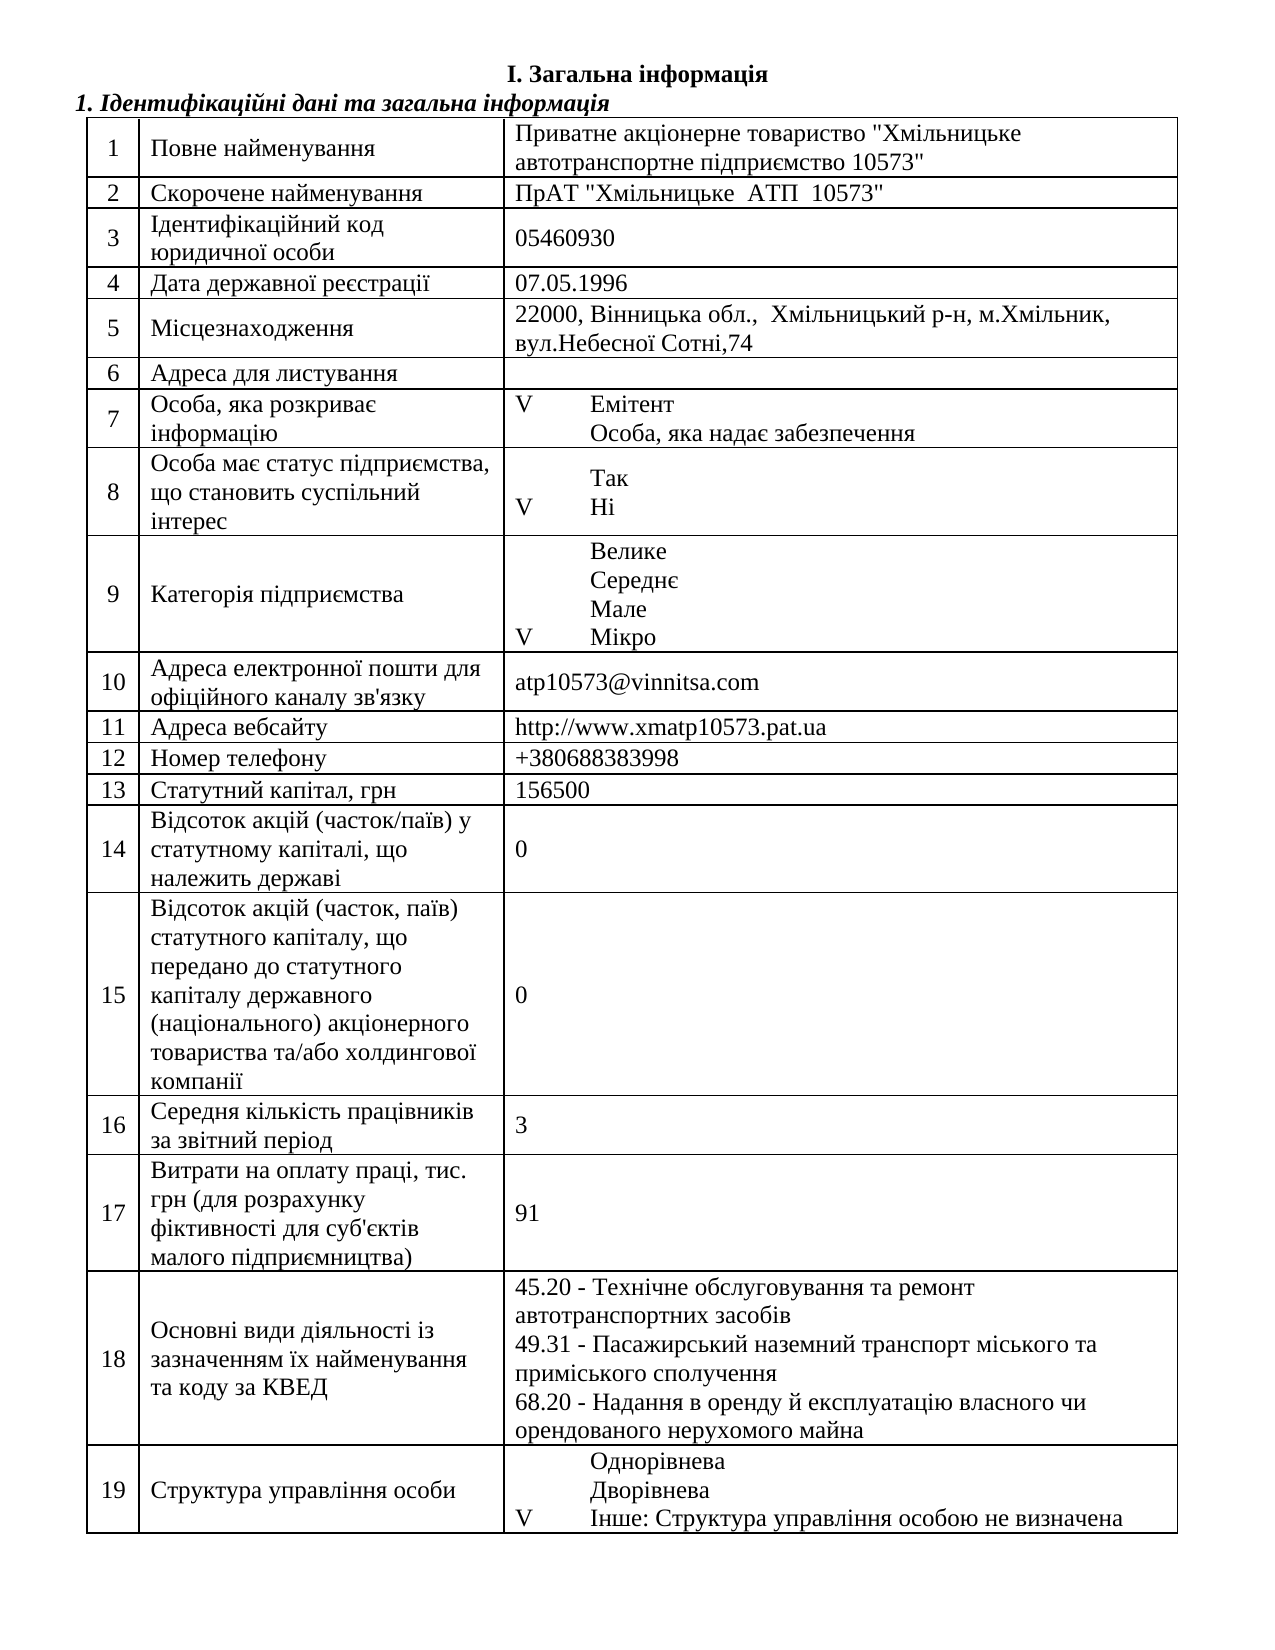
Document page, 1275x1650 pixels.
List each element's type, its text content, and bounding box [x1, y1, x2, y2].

table_cell Номер телефону [140, 743, 503, 773]
table_cell 0 [505, 806, 1177, 892]
table_header Повне найменування [140, 118, 504, 176]
table_cell Структура управління особи [140, 1446, 503, 1532]
table_cell Адреса електронної пошти для офіційного каналу зв'язку [140, 653, 503, 710]
table_cell 19 [88, 1446, 138, 1532]
table_cell 18 [88, 1272, 138, 1444]
table_cell 17 [88, 1155, 138, 1270]
table_cell Категорія підприємства [140, 536, 503, 651]
table_cell 07.05.1996 [505, 268, 1177, 297]
table_cell 6 [88, 358, 138, 388]
table_cell Скорочене найменування [140, 178, 503, 207]
table_cell 91 [505, 1155, 1177, 1270]
table_cell Адреса вебсайту [140, 712, 503, 742]
table_cell V Емітент Особа, яка надає забезпечення [505, 390, 1177, 447]
table_cell [505, 358, 1177, 388]
text I. Загальна інформація [75, 59, 1200, 88]
table_cell Особа має статус підприємства, що становить суспільний інтерес [140, 448, 503, 535]
table_cell 14 [88, 806, 138, 892]
table_header 1 [88, 118, 139, 176]
table_cell 3 [88, 209, 138, 266]
table_cell 4 [88, 268, 138, 297]
table_cell 5 [88, 299, 138, 357]
table_header Приватне акцiонерне товариство "Хмiльницьке автотранспортне пiдприємство 10573" [505, 118, 1177, 176]
table_cell Особа, яка розкриває інформацію [140, 390, 503, 447]
table_cell 0 [505, 893, 1177, 1095]
table_cell Адреса для листування [140, 358, 503, 388]
text 1. Ідентифікаційні дані та загальна інформація [75, 88, 1200, 117]
table_cell Відсоток акцій (часток, паїв) статутного капіталу, що передано до статутного капіталу державного (національного) акціонерного товариства та/або холдингової компанії [140, 893, 503, 1095]
table_cell 156500 [505, 775, 1177, 804]
table_cell 9 [88, 536, 138, 651]
table_cell 2 [88, 178, 138, 207]
table_cell Витрати на оплату праці, тис. грн (для розрахунку фіктивності для суб'єктів малого підприємництва) [140, 1155, 503, 1270]
table_cell Велике Середнє Мале V Мікро [505, 536, 1177, 651]
table_cell Так V Ні [505, 448, 1177, 535]
table_cell 11 [88, 712, 138, 742]
table_cell http://www.xmatp10573.pat.ua [505, 712, 1177, 742]
table_cell 12 [88, 743, 138, 773]
table_cell +380688383998 [505, 743, 1177, 773]
table_cell Ідентифікаційний код юридичної особи [140, 209, 503, 266]
table_cell ПрАТ "Хмiльницьке АТП 10573" [505, 178, 1177, 207]
table_cell Однорівнева Дворівнева V Інше: Структура управлiння особою не визначена [505, 1446, 1177, 1532]
table_cell Статутний капітал, грн [140, 775, 503, 804]
table_cell 10 [88, 653, 138, 710]
table_cell 3 [505, 1096, 1177, 1154]
table_cell 05460930 [505, 209, 1177, 266]
table_cell Основні види діяльності із зазначенням їх найменування та коду за КВЕД [140, 1272, 503, 1444]
table_cell 8 [88, 448, 138, 535]
table_cell Дата державної реєстрації [140, 268, 503, 297]
table_cell atp10573@vinnitsa.com [505, 653, 1177, 710]
table_cell 45.20 - Технiчне обслуговування та ремонт автотранспортних засобiв 49.31 - Пасажирський наземний транспорт мiського та примiського сполучення 68.20 - Надання в оренду й експлуатацiю власного чи орендованого нерухомого майна [505, 1272, 1177, 1444]
table_cell Середня кількість працівників за звітний період [140, 1096, 503, 1154]
table_cell 16 [88, 1096, 138, 1154]
table_cell 13 [88, 775, 138, 804]
table_cell Відсоток акцій (часток/паїв) у статутному капіталі, що належить державі [140, 806, 503, 892]
table_cell 22000, Вінницька обл., Хмiльницький р-н, м.Хмiльник, вул.Небесної Сотнi,74 [505, 299, 1177, 357]
table_cell Місцезнаходження [140, 299, 503, 357]
table_cell 15 [88, 893, 138, 1095]
table_cell 7 [88, 390, 138, 447]
